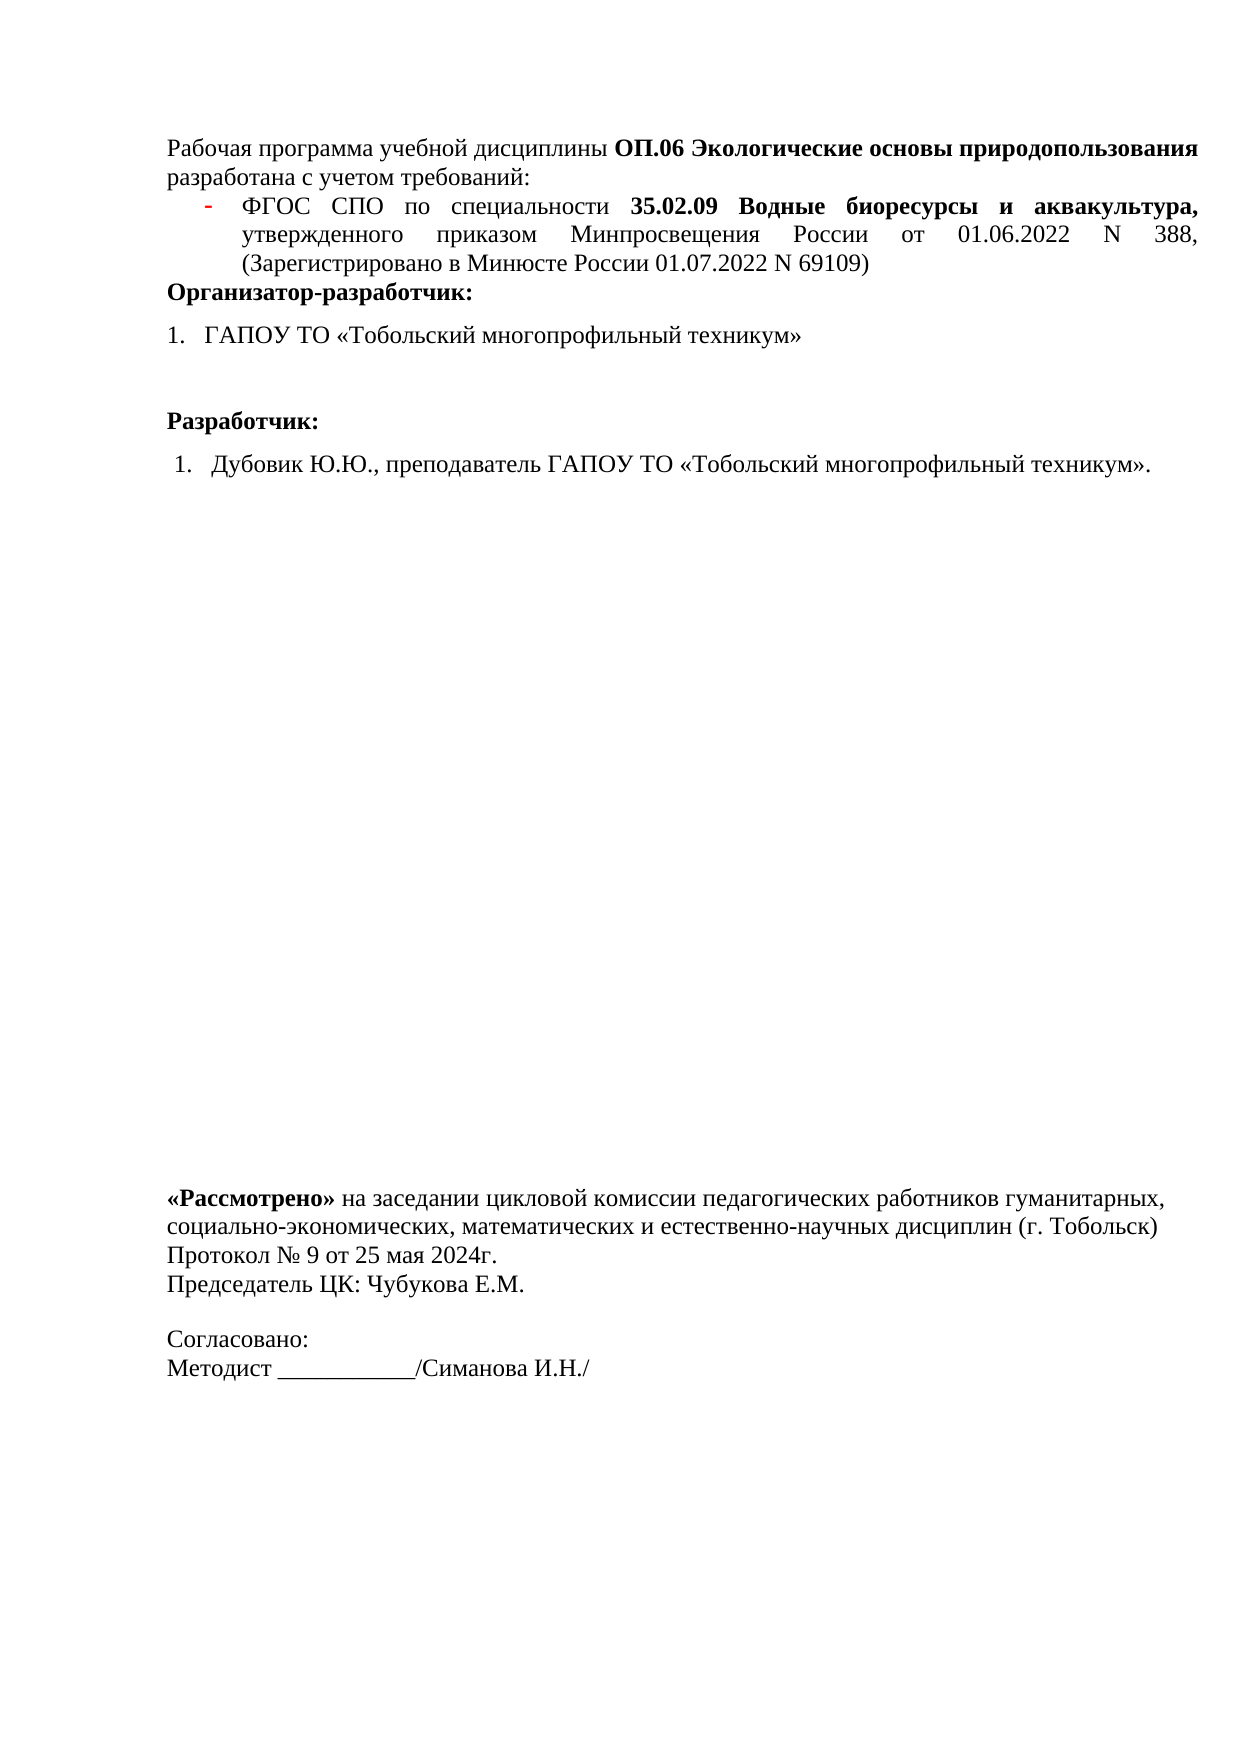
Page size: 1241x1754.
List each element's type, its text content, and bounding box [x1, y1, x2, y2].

text «Рассмотрено» на заседании цикловой комиссии педагогических работников гуманитарных, социально-экономических, математических и естественно-научных дисциплин (г. Тобольск) Протокол № 9 от 25 мая 2024г. Председатель ЦК: Чубукова Е.М. [167, 1183, 1198, 1298]
list Дубовик Ю.Ю., преподаватель ГАПОУ ТО «Тобольский многопрофильный техникум». [173, 449, 1198, 478]
text Согласовано: [167, 1324, 1198, 1353]
text Разработчик: [167, 406, 1198, 435]
text Организатор-разработчик: [167, 277, 1198, 306]
text Рабочая программа учебной дисциплины ОП.06 Экологические основы природопользования разработана с учетом требований: [167, 133, 1198, 191]
list ГАПОУ ТО «Тобольский многопрофильный техникум» [167, 320, 1198, 349]
list ФГОС СПО по специальности 35.02.09 Водные биоресурсы и аквакультура, утвержденного приказом Минпросвещения России от 01.06.2022 N 388, (Зарегистрировано в Минюсте России 01.07.2022 N 69109) [204, 191, 1198, 277]
text Методист ___________/Симанова И.Н./ [167, 1353, 1198, 1382]
